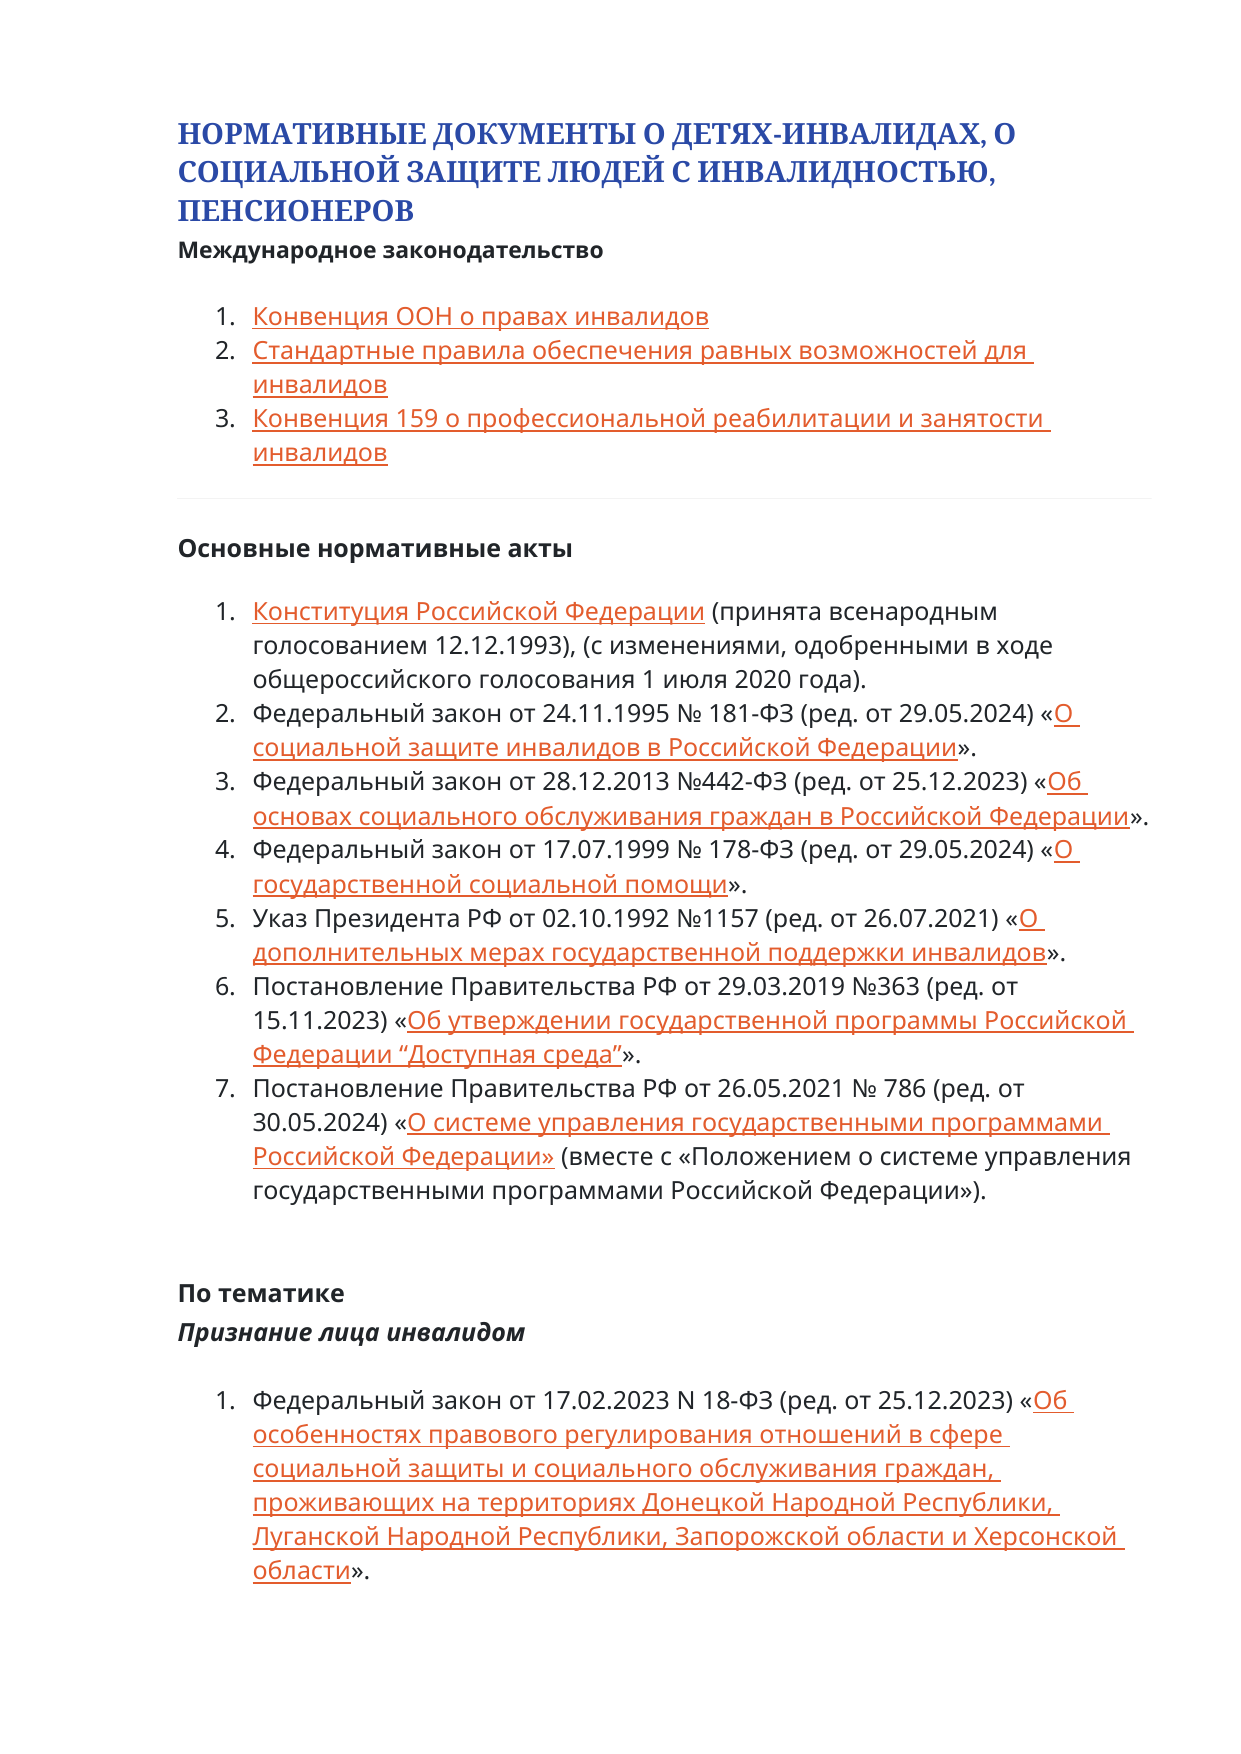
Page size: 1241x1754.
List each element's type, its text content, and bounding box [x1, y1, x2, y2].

list Федеральный закон от 17.07.1999 № 178-ФЗ (ред. от 29.05.2024) «О государственной социальной помощи». [215, 832, 1152, 900]
list Постановление Правительства РФ от 26.05.2021 № 786 (ред. от 30.05.2024) «О системе управления государственными программами Российской Федерации» (вместе с «Положением о системе управления государственными программами Российской Федерации»). [215, 1071, 1152, 1207]
subtitle Международное законодательство [177, 234, 1152, 265]
list Федеральный закон от 24.11.1995 № 181-ФЗ (ред. от 29.05.2024) «О социальной защите инвалидов в Российской Федерации». [215, 696, 1152, 764]
text Основные нормативные акты [177, 531, 1152, 564]
list Конвенция ООН о правах инвалидов [215, 299, 1152, 333]
list Указ Президента РФ от 02.10.1992 №1157 (ред. от 26.07.2021) «О дополнительных мерах государственной поддержки инвалидов». [215, 900, 1152, 968]
subtitle По тематике [177, 1275, 1152, 1309]
list Постановление Правительства РФ от 29.03.2019 №363 (ред. от 15.11.2023) «Об утверждении государственной программы Российской Федерации “Доступная среда”». [215, 968, 1152, 1071]
subtitle НОРМАТИВНЫЕ ДОКУМЕНТЫ о детях-инвалидах, о социальной защите людей с инвалидностью, пенсионеров [177, 118, 1152, 229]
list Стандартные правила обеспечения равных возможностей для инвалидов [215, 333, 1152, 401]
list Конвенция 159 о профессиональной реабилитации и занятости инвалидов [215, 401, 1152, 469]
list Федеральный закон от 28.12.2013 №442-ФЗ (ред. от 25.12.2023) «Об основах социального обслуживания граждан в Российской Федерации». [215, 764, 1152, 832]
subtitle Признание лица инвалидом [177, 1314, 1152, 1348]
list Федеральный закон от 17.02.2023 N 18-ФЗ (ред. от 25.12.2023) «Об особенностях правового регулирования отношений в сфере социальной защиты и социального обслуживания граждан, проживающих на территориях Донецкой Народной Республики, Луганской Народной Республики, Запорожской области и Херсонской области». [215, 1383, 1152, 1587]
list Конституция Российской Федерации (принята всенародным голосованием 12.12.1993), (с изменениями, одобренными в ходе общероссийского голосования 1 июля 2020 года). [215, 594, 1152, 696]
